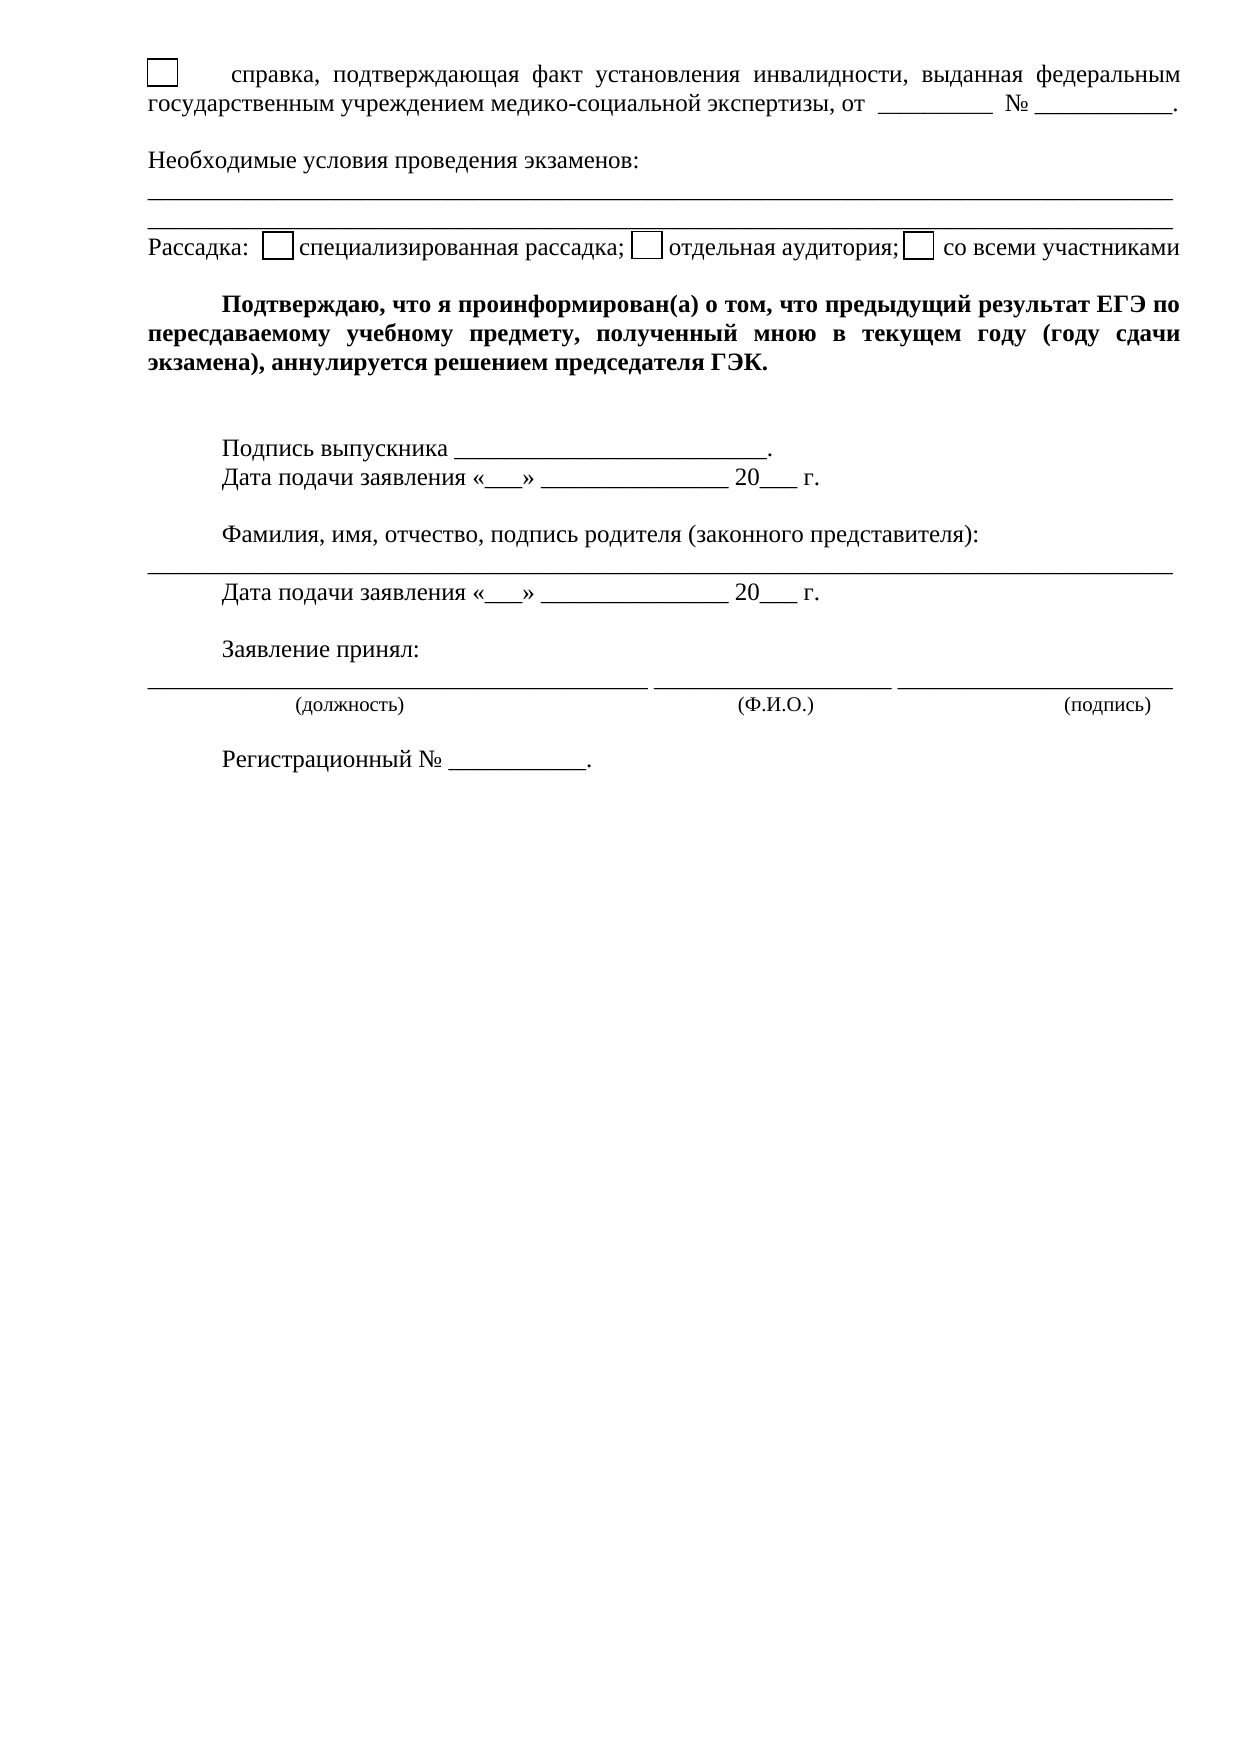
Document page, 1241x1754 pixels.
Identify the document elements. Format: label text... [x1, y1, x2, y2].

text Подпись выпускника _________________________. [148, 433, 1181, 462]
text Регистрационный № ___________. [148, 744, 1181, 773]
text справка, подтверждающая факт установления инвалидности, выданная федеральным государственным учреждением медико-социальной экспертизы, от __________ № ___________. [148, 59, 1181, 117]
text Дата подачи заявления «___» _______________ 20___ г. [148, 462, 1181, 490]
text Фамилия, имя, отчество, подпись родителя (законного представителя): [148, 519, 1181, 548]
text __________________________________________________________________________________ [148, 203, 1181, 232]
text (должность) (Ф.И.О.) (подпись) [221, 692, 1181, 716]
text Необходимые условия проведения экзаменов: [148, 145, 1181, 174]
text Рассадка: специализированная рассадка; отдельная аудитория; со всеми участниками [934, 232, 1181, 260]
text __________________________________________________________________________________ [148, 548, 1181, 577]
text Дата подачи заявления «___» _______________ 20___ г. [148, 577, 1181, 605]
text Подтверждаю, что я проинформирован(а) о том, что предыдущий результат ЕГЭ по пересдаваемому учебному предмету, полученный мною в текущем году (году сдачи экзамена), аннулируется решением председателя ГЭК. [148, 289, 1181, 375]
text ________________________________________ ___________________ ______________________ [148, 663, 1181, 692]
text Заявление принял: [148, 634, 1181, 663]
text Рассадка: специализированная рассадка; отдельная аудитория; со всеми участниками [294, 232, 903, 260]
text __________________________________________________________________________________ [148, 174, 1181, 203]
